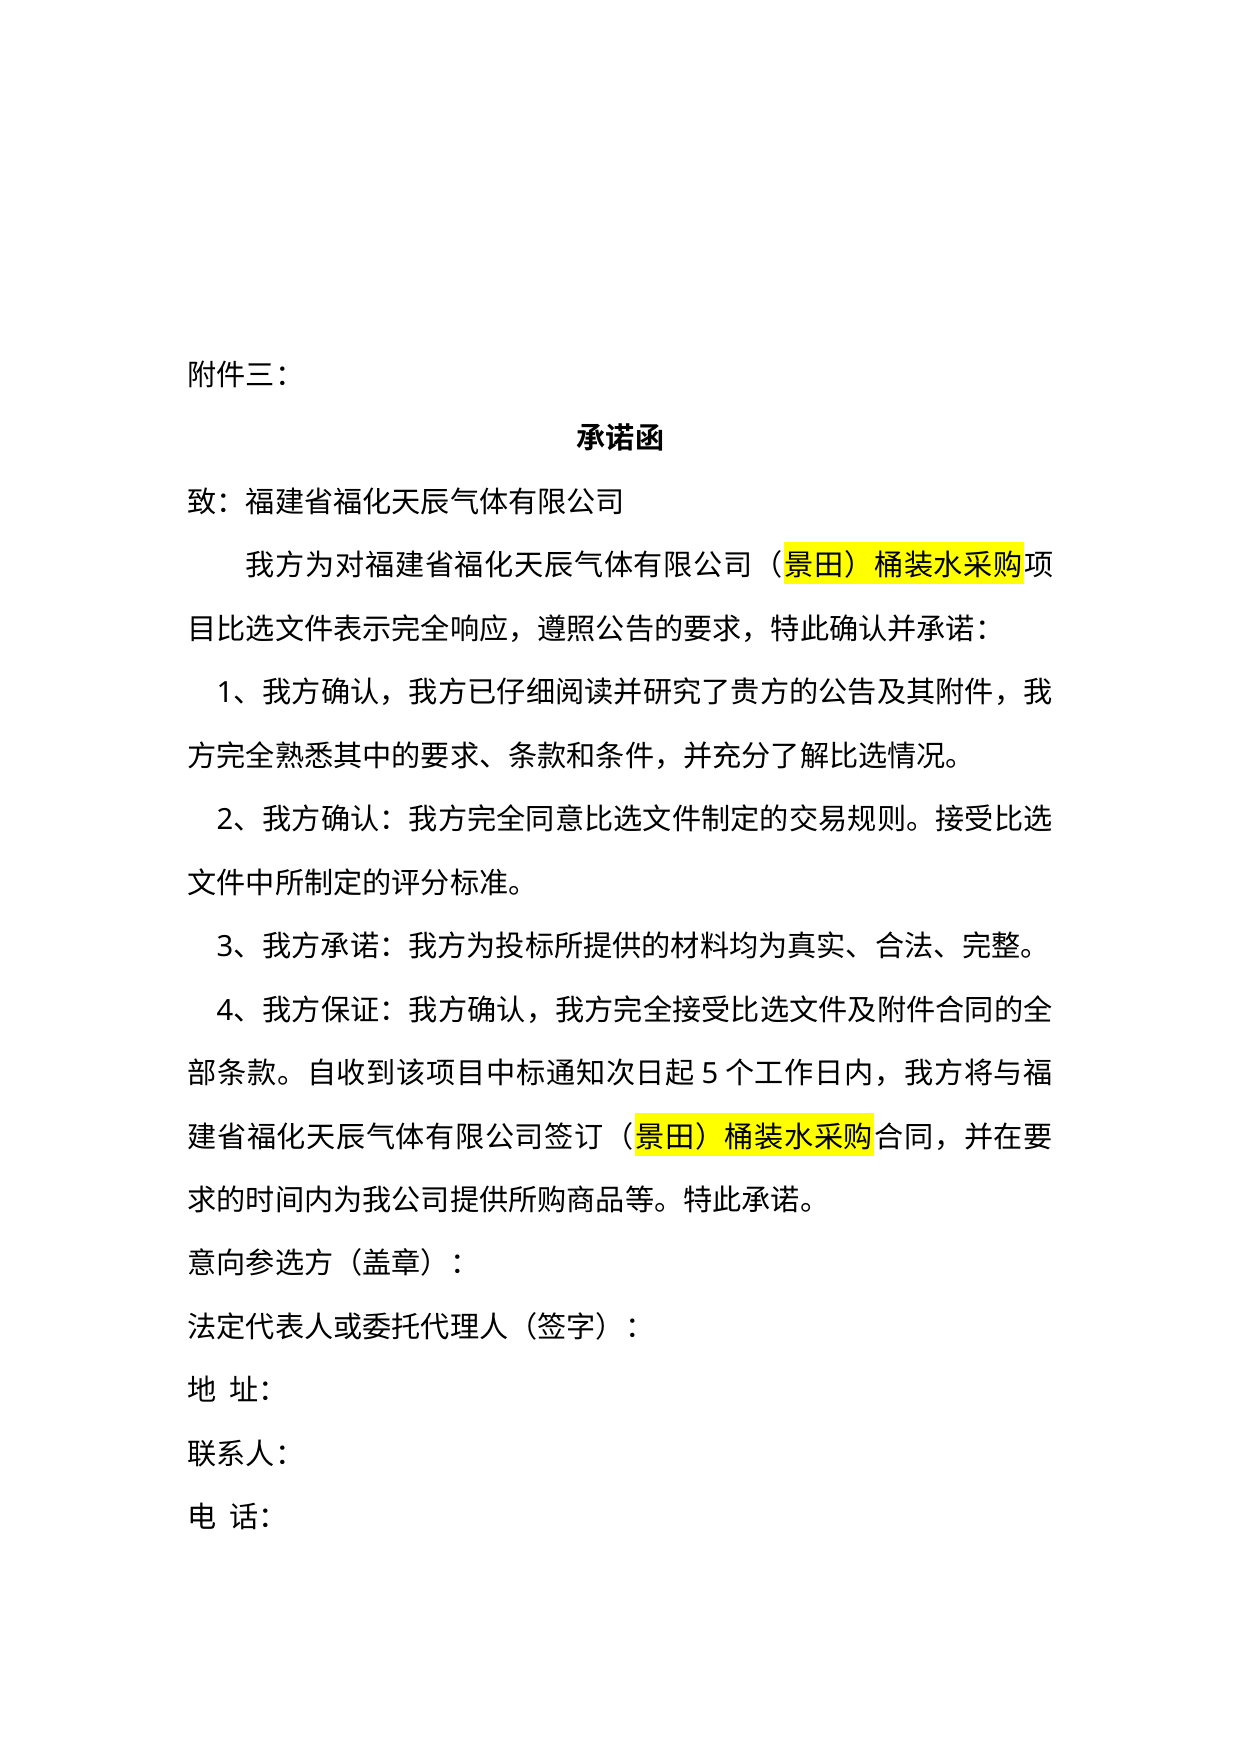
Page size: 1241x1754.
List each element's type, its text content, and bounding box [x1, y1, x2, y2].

text 致：福建省福化天辰气体有限公司 [187, 478, 1053, 521]
text 3、我方承诺：我方为投标所提供的材料均为真实、合法、完整。 [187, 923, 1053, 965]
text 我方为对福建省福化天辰气体有限公司（景田）桶装水采购项目比选文件表示完全响应，遵照公告的要求，特此确认并承诺： [187, 542, 1053, 647]
text 1、我方确认，我方已仔细阅读并研究了贵方的公告及其附件，我方完全熟悉其中的要求、条款和条件，并充分了解比选情况。 [187, 669, 1053, 774]
text 电 话： [187, 1494, 1053, 1536]
text 法定代表人或委托代理人（签字）： [187, 1303, 1053, 1346]
text 联系人： [187, 1430, 1053, 1473]
text 意向参选方（盖章）： [187, 1240, 1053, 1282]
text 承诺函 [187, 415, 1053, 457]
text 4、我方保证：我方确认，我方完全接受比选文件及附件合同的全部条款。自收到该项目中标通知次日起5个工作日内，我方将与福建省福化天辰气体有限公司签订（景田）桶装水采购合同，并在要求的时间内为我公司提供所购商品等。特此承诺。 [187, 986, 1053, 1219]
text 地 址： [187, 1367, 1053, 1409]
text 附件三： [187, 351, 1053, 394]
text 2、我方确认：我方完全同意比选文件制定的交易规则。接受比选文件中所制定的评分标准。 [187, 796, 1053, 901]
